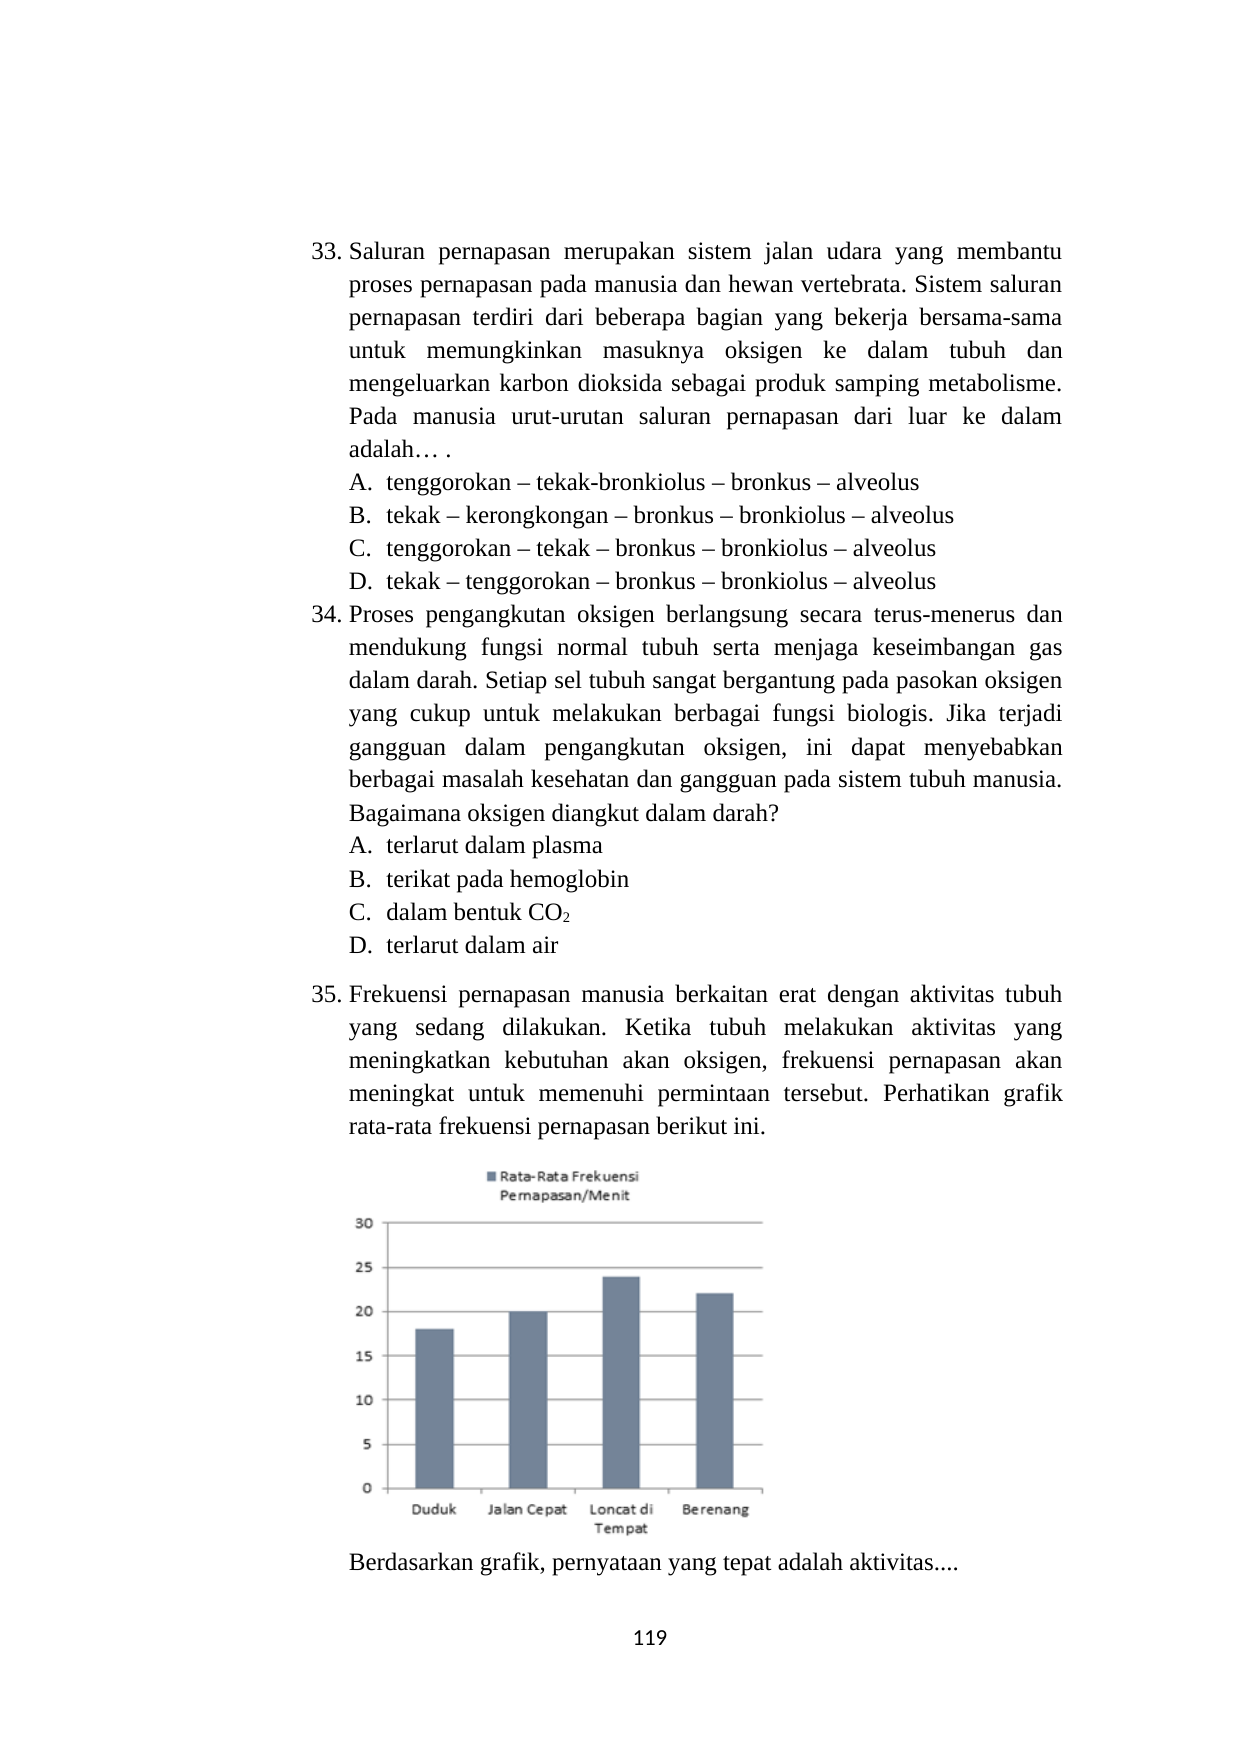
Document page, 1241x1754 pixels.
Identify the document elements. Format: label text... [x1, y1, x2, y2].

list Frekuensi pernapasan manusia berkaitan erat dengan aktivitas tubuh yang sedang dilakukan. Ketika tubuh melakukan aktivitas yang meningkatkan kebutuhan akan oksigen, frekuensi pernapasan akan meningkat untuk memenuhi permintaan tersebut. Perhatikan grafik rata-rata frekuensi pernapasan berikut ini. [311, 979, 1063, 1140]
list tenggorokan – tekak – bronkus – bronkiolus – alveolus [349, 533, 1063, 562]
list tekak – tenggorokan – bronkus – bronkiolus – alveolus [349, 566, 1063, 595]
list terikat pada hemoglobin [349, 864, 1063, 892]
list tenggorokan – tekak-bronkiolus – bronkus – alveolus [349, 467, 1063, 496]
list terlarut dalam plasma [349, 831, 1063, 859]
list dalam bentuk CO2 [349, 897, 1063, 925]
list Proses pengangkutan oksigen berlangsung secara terus-menerus dan mendukung fungsi normal tubuh serta menjaga keseimbangan gas dalam darah. Setiap sel tubuh sangat bergantung pada pasokan oksigen yang cukup untuk melakukan berbagai fungsi biologis. Jika terjadi gangguan dalam pengangkutan oksigen, ini dapat menyebabkan berbagai masalah kesehatan dan gangguan pada sistem tubuh manusia. Bagaimana oksigen diangkut dalam darah? [311, 599, 1063, 826]
list tekak – kerongkongan – bronkus – bronkiolus – alveolus [349, 500, 1063, 529]
list Saluran pernapasan merupakan sistem jalan udara yang membantu proses pernapasan pada manusia dan hewan vertebrata. Sistem saluran pernapasan terdiri dari beberapa bagian yang bekerja bersama-sama untuk memungkinkan masuknya oksigen ke dalam tubuh dan mengeluarkan karbon dioksida sebagai produk samping metabolisme. Pada manusia urut-urutan saluran pernapasan dari luar ke dalam adalah… . [311, 236, 1063, 463]
picture [348, 1161, 772, 1543]
list terlarut dalam air [349, 930, 1063, 958]
